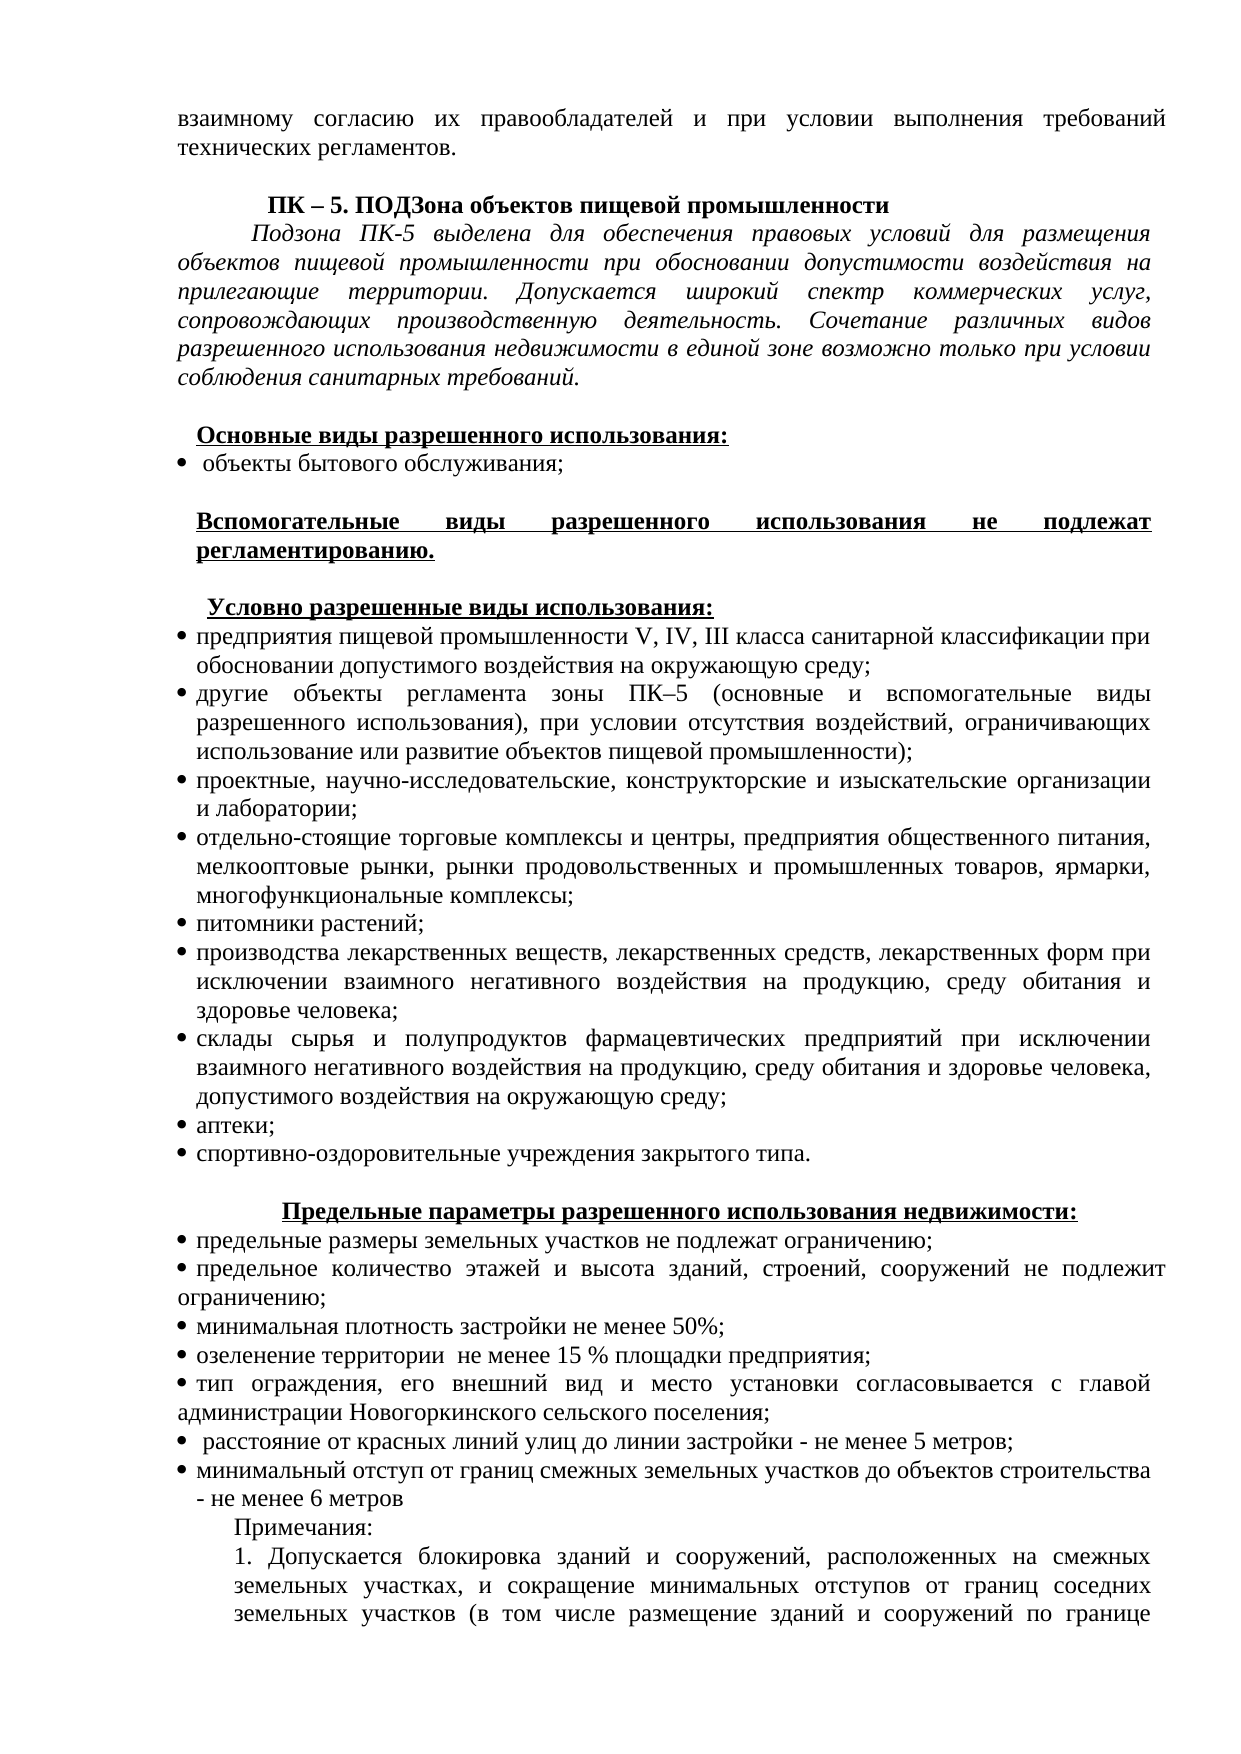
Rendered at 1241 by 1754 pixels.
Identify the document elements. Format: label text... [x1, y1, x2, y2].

list предельное количество этажей и высота зданий, строений, сооружений не подлежит ограничению; [177, 1253, 1167, 1311]
list расстояние от красных линий улиц до линии застройки - не менее 5 метров; [177, 1426, 1152, 1455]
list Предельные параметры разрешенного использования недвижимости: [282, 1196, 1152, 1225]
list Условно разрешенные виды использования: [207, 592, 1152, 621]
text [177, 103, 1167, 161]
text Вспомогательные виды разрешенного использования не подлежат регламентированию. [196, 532, 1152, 563]
list проектные, научно-исследовательские, конструкторские и изыскательские организации и лаборатории; [177, 765, 1152, 822]
list предприятия пищевой промышленности V, IV, III класса санитарной классификации при обосновании допустимого воздействия на окружающую среду; [177, 621, 1152, 678]
text Основные виды разрешенного использования: [196, 420, 1152, 448]
list предельные размеры земельных участков не подлежат ограничению; [177, 1225, 1167, 1253]
text Вспомогательные виды разрешенного использования не подлежат регламентированию. [196, 506, 1152, 531]
text Подзона ПК-5 выделена для обеспечения правовых условий для размещения объектов пищевой промышленности при обосновании допустимости воздействия на прилегающие территории. Допускается широкий спектр коммерческих услуг, сопровождающих производственную деятельность. Сочетание различных видов разрешенного использования недвижимости в единой зоне возможно только при условии соблюдения санитарных требований. [177, 218, 1152, 391]
list спортивно-оздоровительные учреждения закрытого типа. [177, 1138, 1152, 1167]
list питомники растений; [177, 908, 1152, 937]
list аптеки; [177, 1110, 1152, 1138]
list производства лекарственных веществ, лекарственных средств, лекарственных форм при исключении взаимного негативного воздействия на продукцию, среду обитания и здоровье человека; [177, 937, 1152, 1023]
list минимальный отступ от границ смежных земельных участков до объектов строительства - не менее 6 метров [177, 1455, 1152, 1512]
list озеленение территории не менее 15 % площадки предприятия; [177, 1340, 1152, 1368]
list объекты бытового обслуживания; [177, 448, 1152, 477]
subtitle ПК – 5. ПОДЗона объектов пищевой промышленности [177, 190, 1152, 218]
list другие объекты регламента зоны ПК–5 (основные и вспомогательные виды разрешенного использования), при условии отсутствия воздействий, ограничивающих использование или развитие объектов пищевой промышленности); [177, 678, 1152, 765]
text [233, 1541, 1152, 1627]
list склады сырья и полупродуктов фармацевтических предприятий при исключении взаимного негативного воздействия на продукцию, среду обитания и здоровье человека, допустимого воздействия на окружающую среду; [177, 1023, 1152, 1110]
list отдельно-стоящие торговые комплексы и центры, предприятия общественного питания, мелкооптовые рынки, рынки продовольственных и промышленных товаров, ярмарки, многофункциональные комплексы; [177, 822, 1152, 908]
text Примечания: [177, 1512, 1152, 1541]
list минимальная плотность застройки не менее 50%; [177, 1311, 1152, 1340]
list тип ограждения, его внешний вид и место установки согласовывается с главой администрации Новогоркинского сельского поселения; [177, 1368, 1152, 1426]
